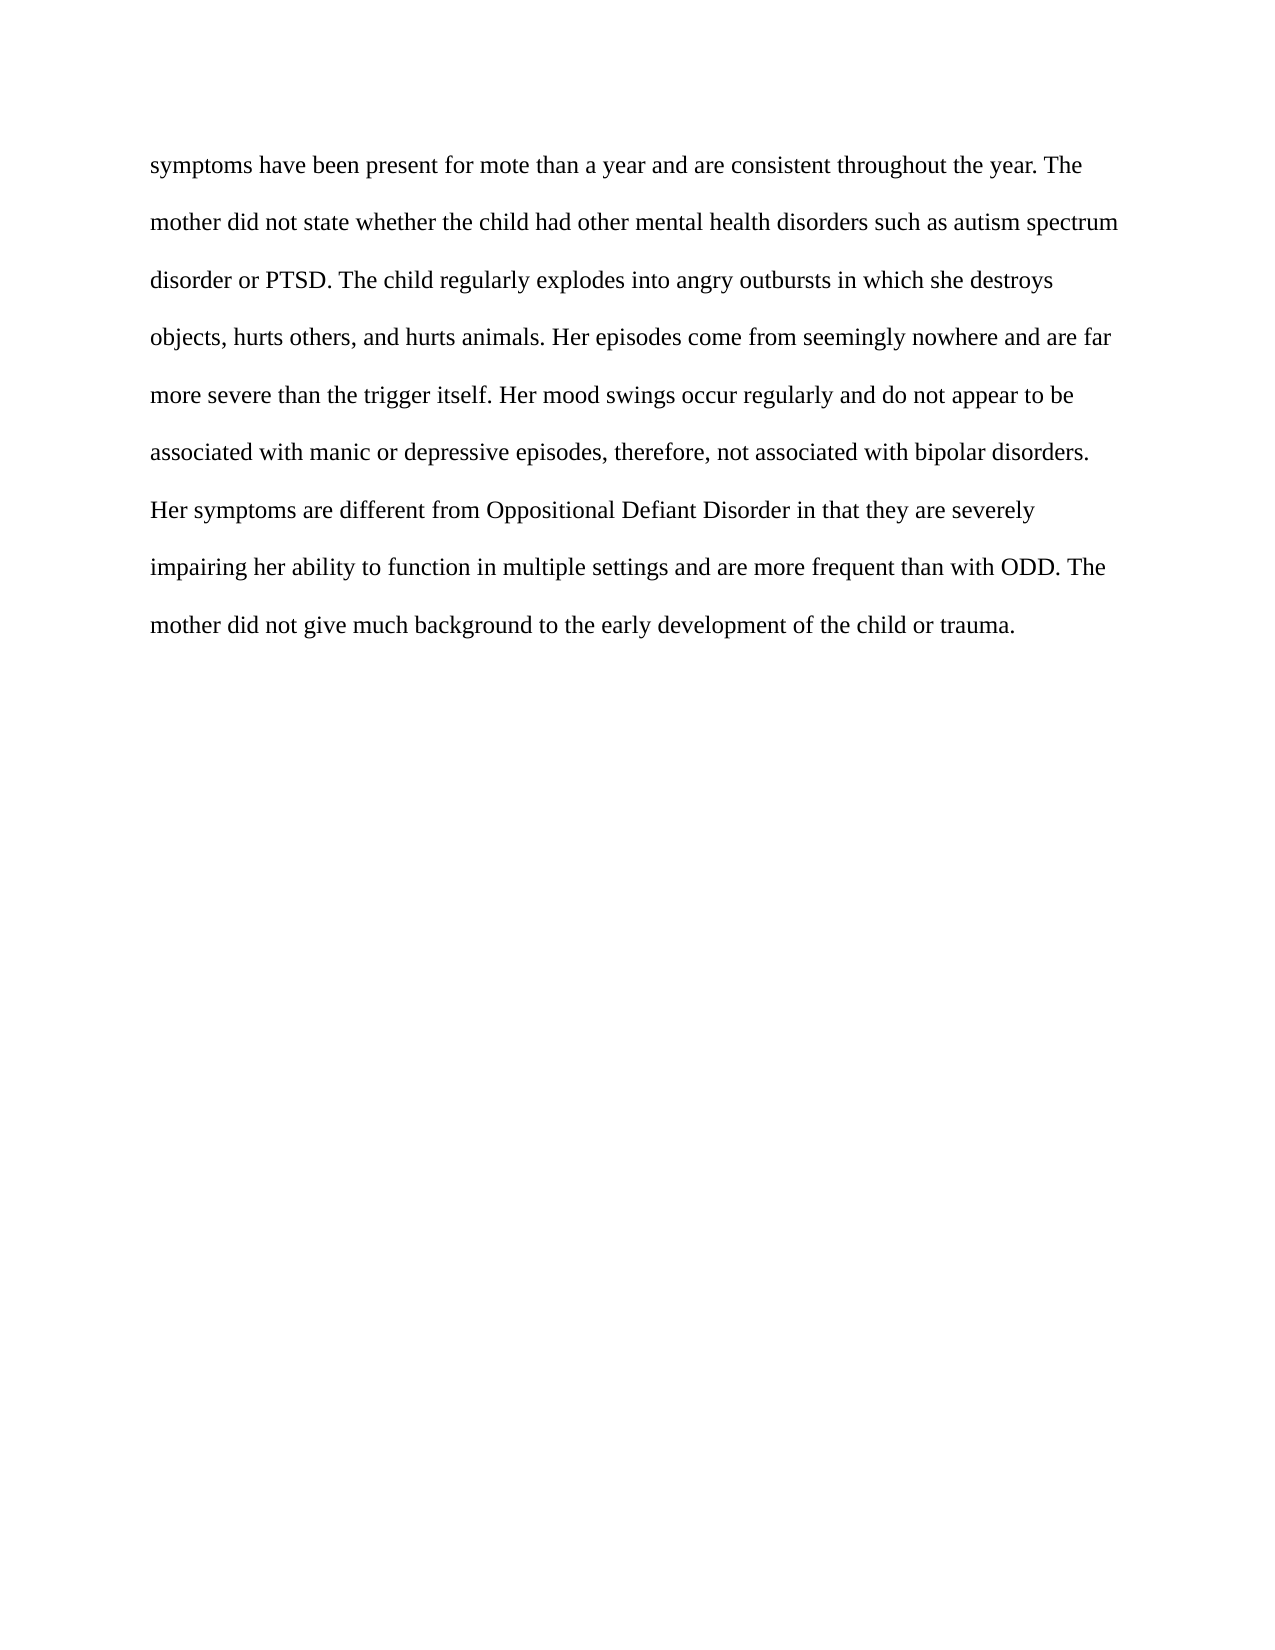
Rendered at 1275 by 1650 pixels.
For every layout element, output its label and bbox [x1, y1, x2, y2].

text [150, 150, 1125, 639]
